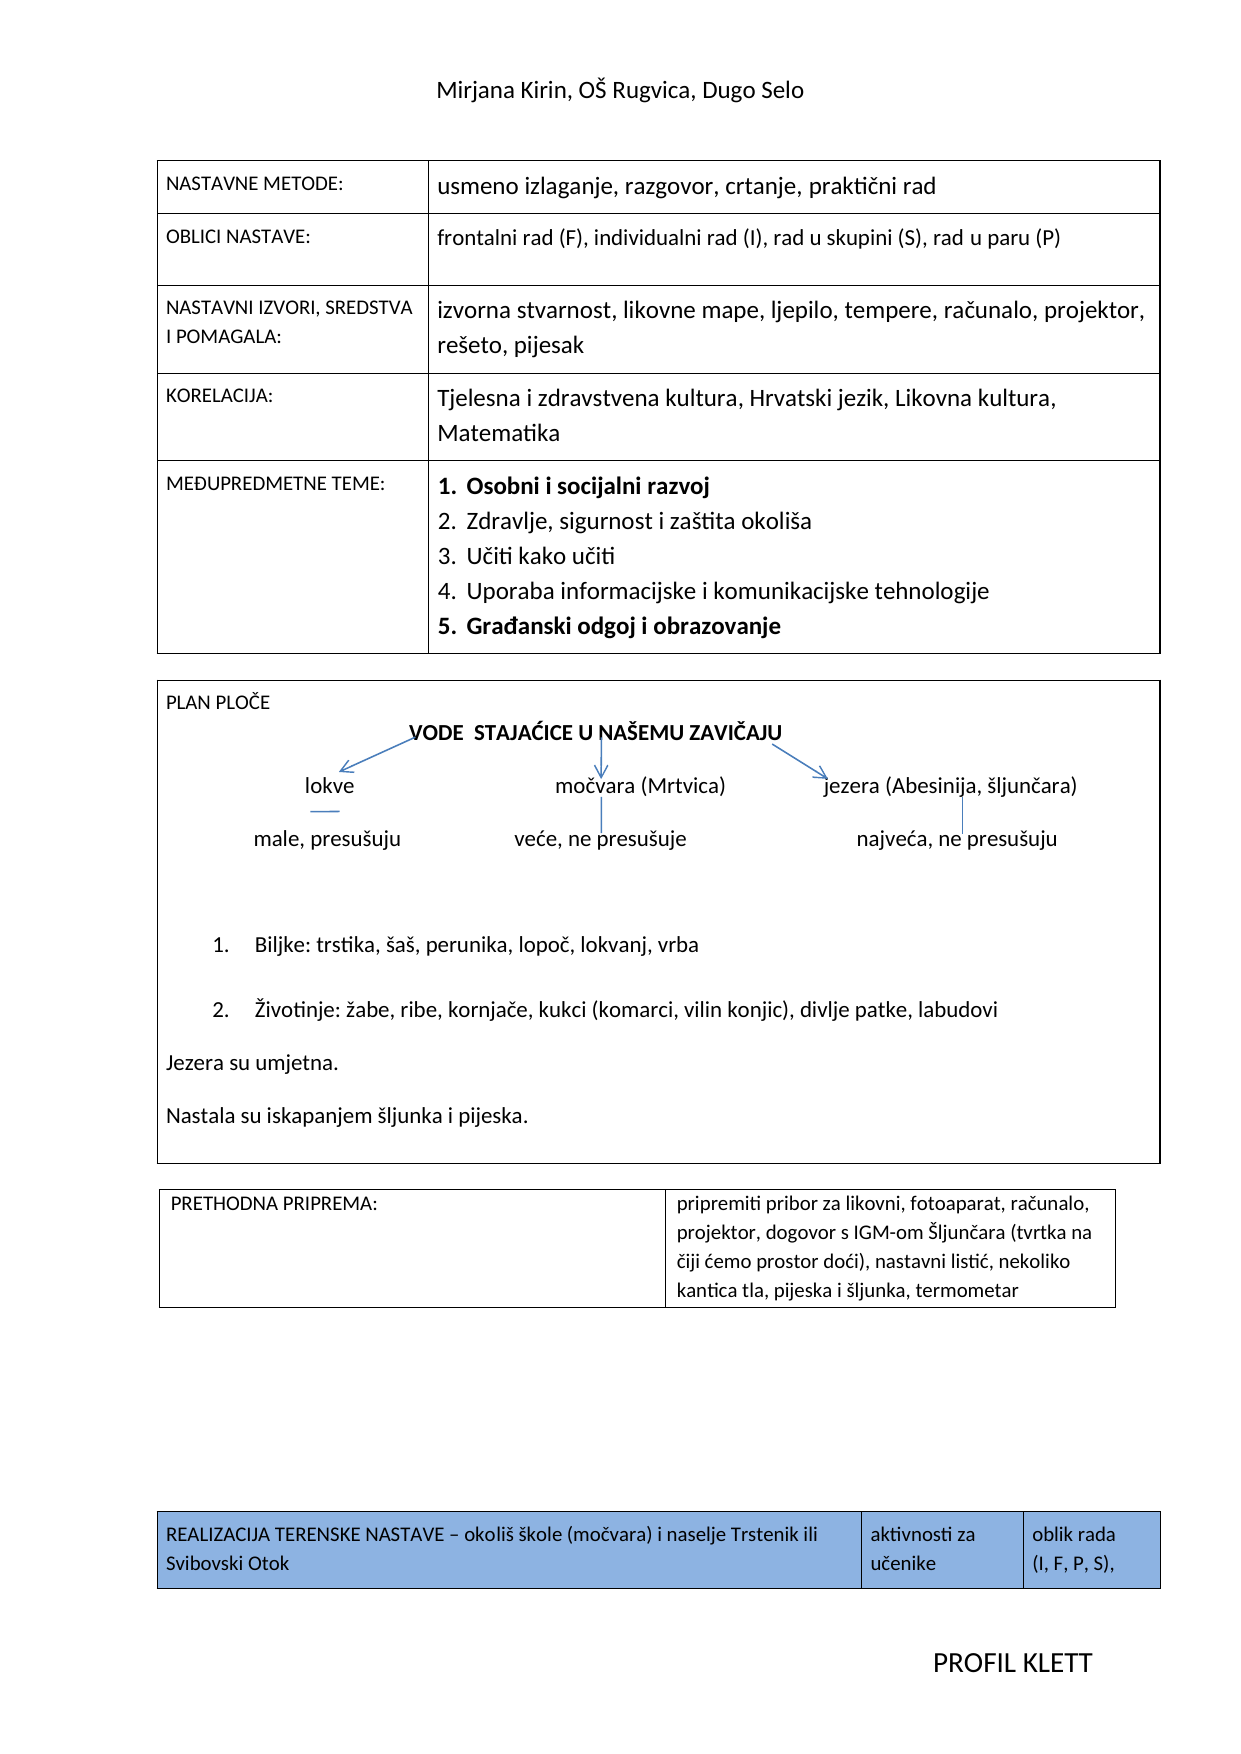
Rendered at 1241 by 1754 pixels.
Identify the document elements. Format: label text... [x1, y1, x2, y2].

table_cell OBLICI NASTAVE: [158, 214, 428, 284]
table_cell 1. Osobni i socijalni razvoj 2. Zdravlje, sigurnost i zaštita okoliša 3. Učiti kako učiti 4. Uporaba informacijske i komunikacijske tehnologije 5. Građanski odgoj i obrazovanje [429, 461, 1159, 653]
table_header PLAN PLOČE VODE STAJAĆICE U NAŠEMU ZAVIČAJU lokve močvara (Mrtvica) jezera (Abesinija, šljunčara) male, presušuju veće, ne presušuje najveća, ne presušuju Biljke: trstika, šaš, perunika, lopoč, lokvanj, vrba Životinje: žabe, ribe, kornjače, kukci (komarci, vilin konjic), divlje patke, labudovi Jezera su umjetna. Nastala su iskapanjem šljunka i pijeska. [158, 681, 1159, 1163]
table_cell frontalni rad (F), individualni rad (I), rad u skupini (S), rad u paru (P) [429, 214, 1159, 284]
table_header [862, 1512, 1023, 1588]
table_cell NASTAVNI IZVORI, SREDSTVA I POMAGALA: [158, 286, 428, 372]
table_cell Tjelesna i zdravstvena kultura, Hrvatski jezik, Likovna kultura, Matematika [429, 374, 1159, 460]
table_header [1024, 1512, 1160, 1588]
table_cell izvorna stvarnost, likovne mape, ljepilo, tempere, računalo, projektor, rešeto, pijesak [429, 286, 1159, 372]
table_cell MEĐUPREDMETNE TEME: [158, 461, 428, 653]
table_cell usmeno izlaganje, razgovor, crtanje, praktični rad [429, 161, 1159, 213]
table_cell NASTAVNE METODE: [158, 161, 428, 213]
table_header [158, 1512, 861, 1588]
table_header PRETHODNA PRIPREMA: [160, 1190, 665, 1307]
table_header pripremiti pribor za likovni, fotoaparat, računalo, projektor, dogovor s IGM-om Šljunčara (tvrtka na čiji ćemo prostor doći), nastavni listić, nekoliko kantica tla, pijeska i šljunka, termometar [666, 1190, 1115, 1307]
table_cell KORELACIJA: [158, 374, 428, 460]
